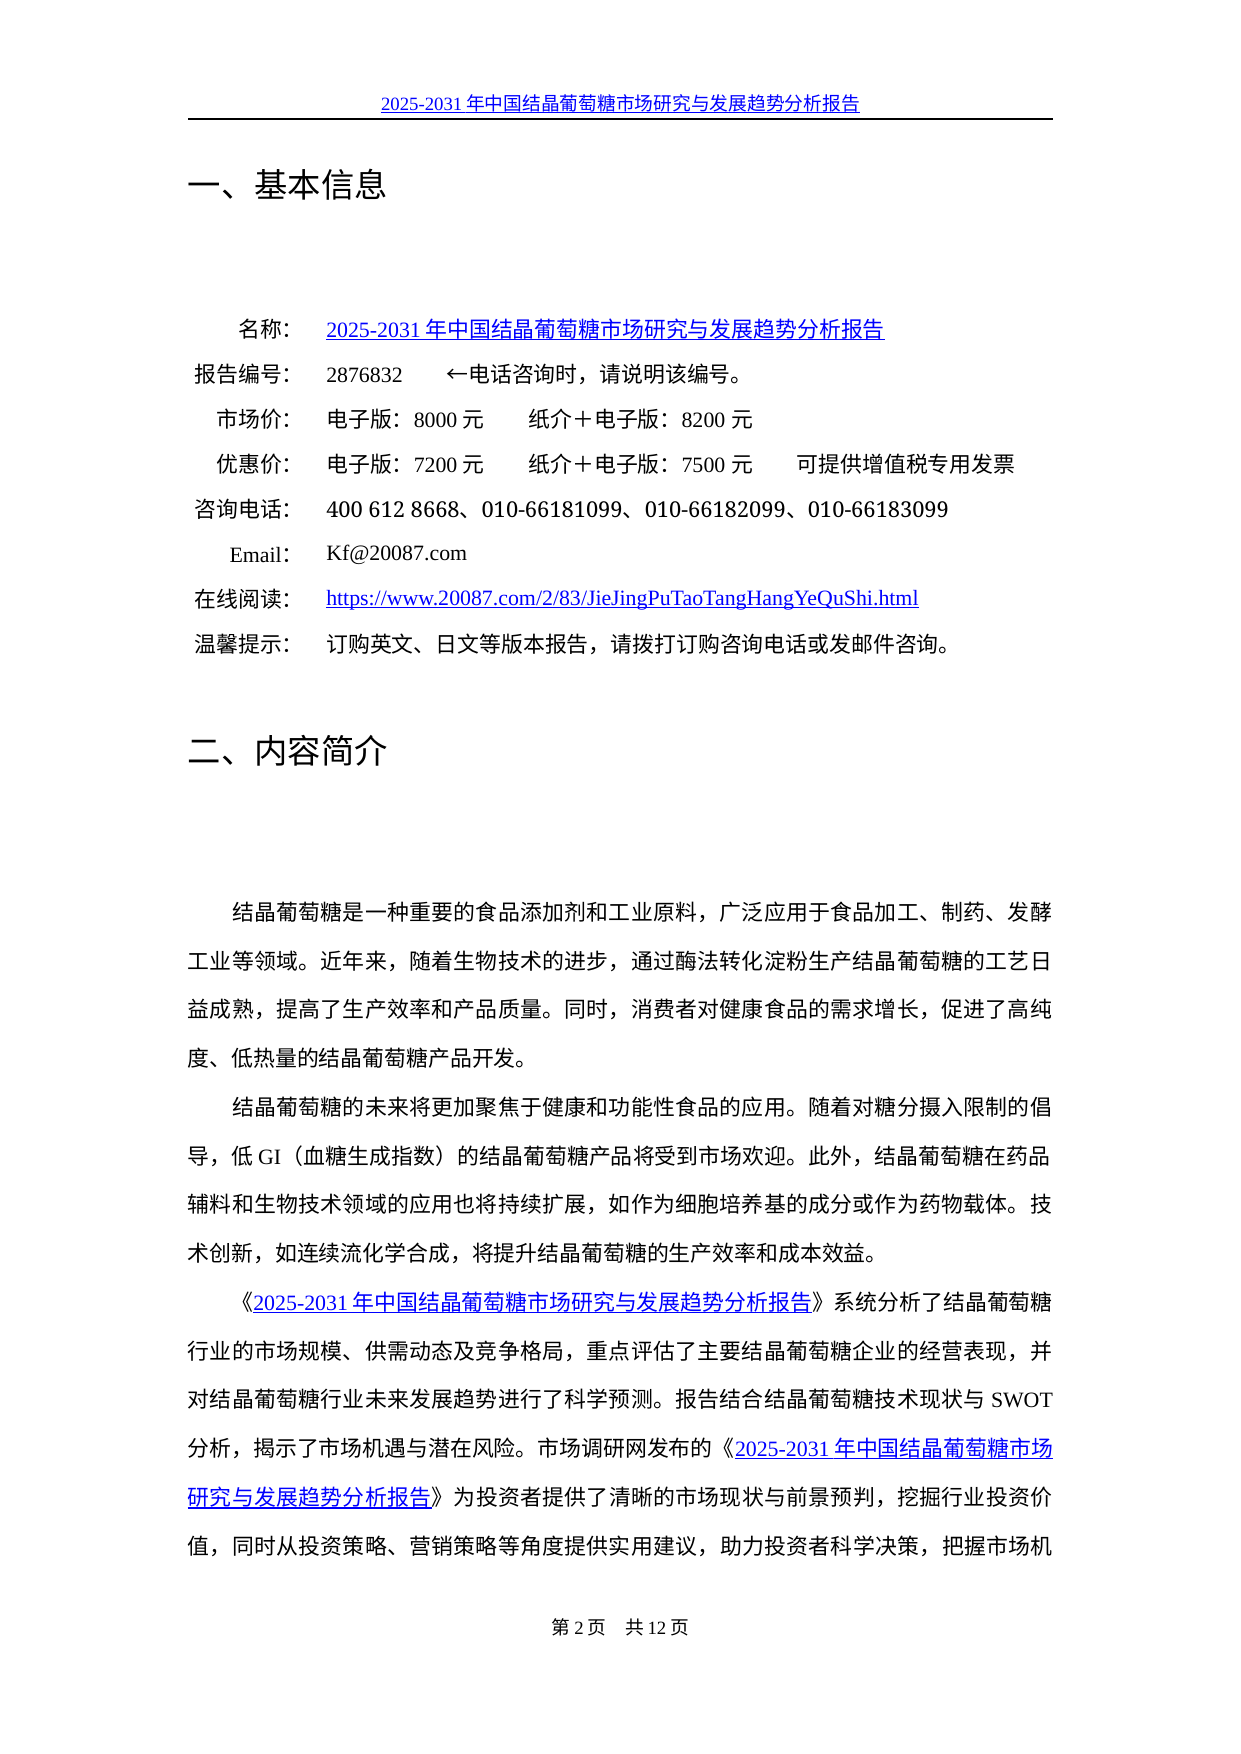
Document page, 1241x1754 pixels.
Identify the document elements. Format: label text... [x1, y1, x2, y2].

table_cell Email： [167, 537, 315, 582]
table_cell 订购英文、日文等版本报告，请拨打订购咨询电话或发邮件咨询。 [315, 627, 1073, 672]
table_header 名称： [167, 312, 315, 357]
table_cell Kf@20087.com [315, 537, 1073, 582]
table_cell 报告编号： [167, 357, 315, 402]
table_cell 优惠价： [167, 447, 315, 492]
table_cell 400 612 8668、010-66181099、010-66182099、010-66183099 [315, 492, 1073, 537]
table_cell 咨询电话： [167, 492, 315, 537]
table_cell 2876832 ←电话咨询时，请说明该编号。 [315, 357, 1073, 402]
table_cell 温馨提示： [167, 627, 315, 672]
title 一、基本信息 [187, 150, 1053, 215]
table_header 2025-2031年中国结晶葡萄糖市场研究与发展趋势分析报告 [315, 312, 1073, 357]
table_cell 电子版：8000 元 纸介＋电子版：8200 元 [315, 402, 1073, 447]
title 二、内容简介 [187, 717, 1053, 782]
table_cell 市场价： [167, 402, 315, 447]
table_cell 在线阅读： [167, 582, 315, 627]
table_cell 电子版：7200 元 纸介＋电子版：7500 元 可提供增值税专用发票 [315, 447, 1073, 492]
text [187, 894, 1053, 1561]
table_cell [315, 582, 1073, 627]
